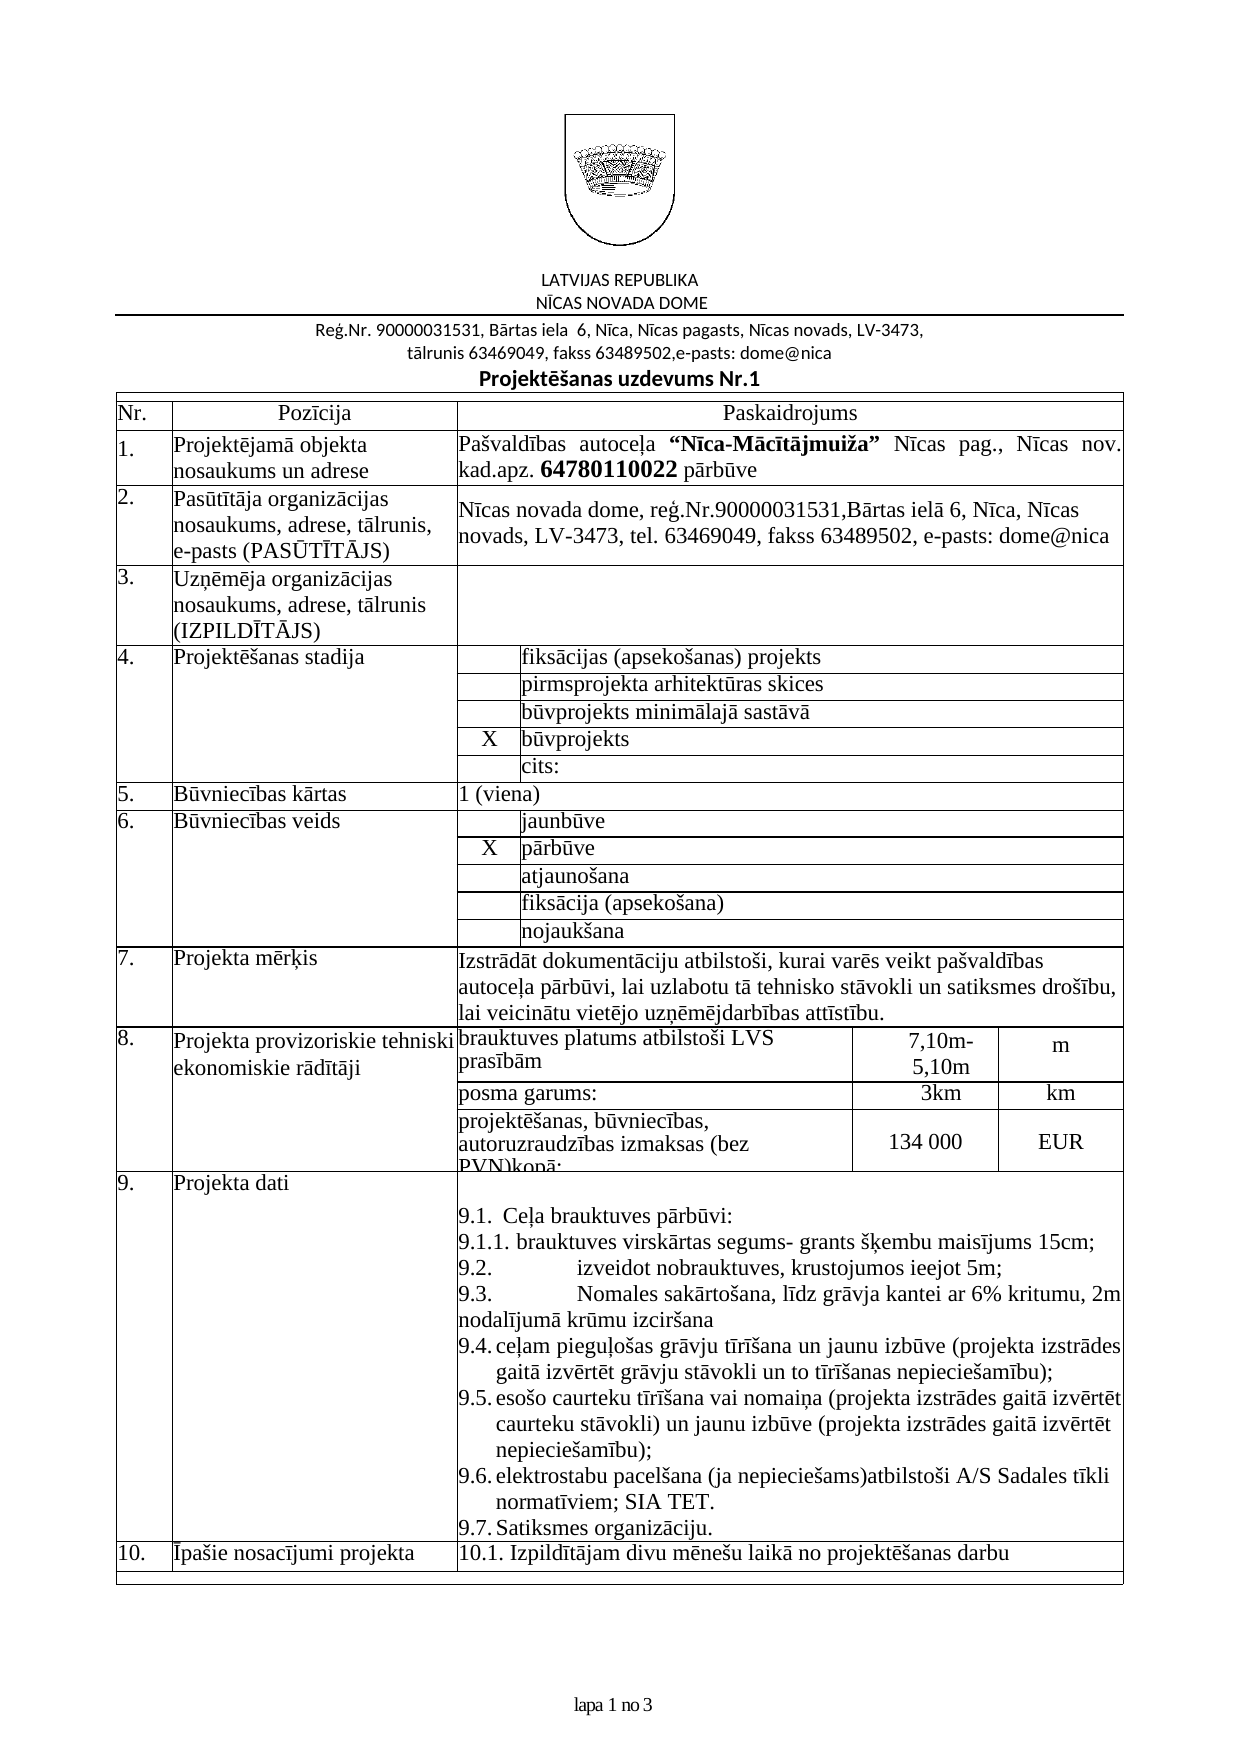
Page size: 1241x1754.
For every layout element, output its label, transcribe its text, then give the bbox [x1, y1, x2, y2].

text Latvijas Republika [115, 268, 1124, 291]
table_cell Pašvaldības autoceļa “Nīca-Mācītājmuiža” Nīcas pag., Nīcas nov. kad.apz. 64780110022 pārbūve [458, 431, 1123, 485]
table_header Paskaidrojums [458, 402, 1123, 430]
table_cell 2. [117, 486, 172, 565]
table_cell būvprojekts [521, 728, 1123, 754]
table_cell Projekta provizoriskie tehniski ekonomiskie rādītāji [173, 1028, 457, 1171]
table_cell jaunbūve [521, 811, 1123, 836]
table_cell [458, 756, 520, 782]
table_cell pārbūve [521, 838, 1123, 864]
table_cell 5. [117, 783, 172, 809]
table_cell 7,10m-5,10m [853, 1028, 998, 1081]
table_cell projektēšanas, būvniecības, autoruzraudzības izmaksas (bez PVN)kopā: [458, 1110, 852, 1171]
table_cell Būvniecības kārtas [173, 783, 457, 809]
table_cell 10. [117, 1542, 172, 1571]
table_cell m [999, 1028, 1123, 1081]
table_cell 6. [117, 811, 172, 946]
table_cell Projekta dati [173, 1172, 457, 1541]
table_cell Būvniecības veids [173, 811, 457, 946]
table_cell Izstrādāt dokumentāciju atbilstoši, kurai varēs veikt pašvaldības autoceļa pārbūvi, lai uzlabotu tā tehnisko stāvokli un satiksmes drošību, lai veicinātu vietējo uzņēmējdarbības attīstību. [458, 948, 1123, 1026]
table_cell [458, 566, 1123, 645]
table_cell km [999, 1083, 1123, 1109]
table_cell [458, 893, 520, 919]
table_cell posma garums: [458, 1083, 852, 1109]
picture [562, 112, 677, 247]
table_cell Projektējamā objekta nosaukums un adrese [173, 431, 457, 485]
table_cell [458, 811, 520, 836]
text Reģ.Nr. 90000031531, Bārtas iela 6, Nīca, Nīcas pagasts, Nīcas novads, LV-3473, [115, 316, 1124, 341]
table_cell atjaunošana [521, 865, 1123, 891]
table_cell fiksācijas (apsekošanas) projekts [521, 646, 1123, 672]
table_cell Pasūtītāja organizācijas nosaukums, adrese, tālrunis, e-pasts (PASŪTĪTĀJS) [173, 486, 457, 565]
table_cell 7. [117, 948, 172, 1026]
table_header Nr. [117, 402, 172, 430]
table_cell 3km [853, 1083, 998, 1109]
table_cell [458, 920, 520, 946]
text tālrunis 63469049, 63489502,e-pasts: dome@nica [115, 341, 1124, 364]
table_cell Uzņēmēja organizācijas nosaukums, adrese, tālrunis (IZPILDĪTĀJS) [173, 566, 457, 645]
table_cell 3. [117, 566, 172, 645]
table_cell 1 (viena) [458, 783, 1123, 809]
table_cell [458, 646, 520, 672]
table_cell [458, 701, 520, 727]
table_cell 1. [117, 431, 172, 485]
table_cell 134 000 [853, 1110, 998, 1171]
table_cell fiksācija (apsekošana) [521, 893, 1123, 919]
table_cell X [458, 838, 520, 864]
table_cell 8. [117, 1028, 172, 1171]
table_cell būvprojekts minimālajā sastāvā [521, 701, 1123, 727]
table_cell 4. [117, 646, 172, 782]
table_cell 9. [117, 1172, 172, 1541]
table_cell Projektēšanas stadija [173, 646, 457, 782]
table_cell Īpašie nosacījumi projekta [173, 1542, 457, 1571]
table_cell pirmsprojekta arhitektūras skices [521, 674, 1123, 700]
table_cell Nīcas novada dome, reģ.Nr.90000031531,Bārtas ielā 6, Nīca, Nīcas novads, LV-3473, tel. 63469049, fakss 63489502, e-pasts: dome@nica [458, 486, 1123, 565]
table_header Pozīcija [173, 402, 457, 430]
text Nīcas NOVADA DOME [115, 291, 1124, 314]
table_cell 10.1. Izpildītājam divu mēnešu laikā no projektēšanas darbu [458, 1542, 1123, 1571]
table_cell [458, 674, 520, 700]
text Projektēšanas uzdevums Nr.1 [115, 364, 1124, 392]
table_cell brauktuves platums atbilstoši LVS prasībām [458, 1028, 852, 1081]
table_cell nojaukšana [521, 920, 1123, 946]
table_cell cits: [521, 756, 1123, 782]
table_cell Ceļa brauktuves pārbūvi: brauktuves virskārtas segums- grants šķembu maisījums 15cm; izveidot nobrauktuves, krustojumos ieejot 5m; Nomales sakārtošana, līdz grāvja kantei ar 6% kritumu, 2m nodalījumā krūmu izciršana ceļam pieguļošas grāvju tīrīšana un jaunu izbūve (projekta izstrādes gaitā izvērtēt grāvju stāvokli un to tīrīšanas nepieciešamību); esošo caurteku tīrīšana vai nomaiņa (projekta izstrādes gaitā izvērtēt caurteku stāvokli) un jaunu izbūve (projekta izstrādes gaitā izvērtēt nepieciešamību); elektrostabu pacelšana (ja nepieciešams)atbilstoši A/S Sadales tīkli normatīviem; SIA TET. Satiksmes organizāciju. [458, 1172, 1123, 1541]
table_cell [458, 865, 520, 891]
table_cell Projekta mērķis [173, 948, 457, 1026]
table_cell X [458, 728, 520, 754]
table_cell EUR [999, 1110, 1123, 1171]
